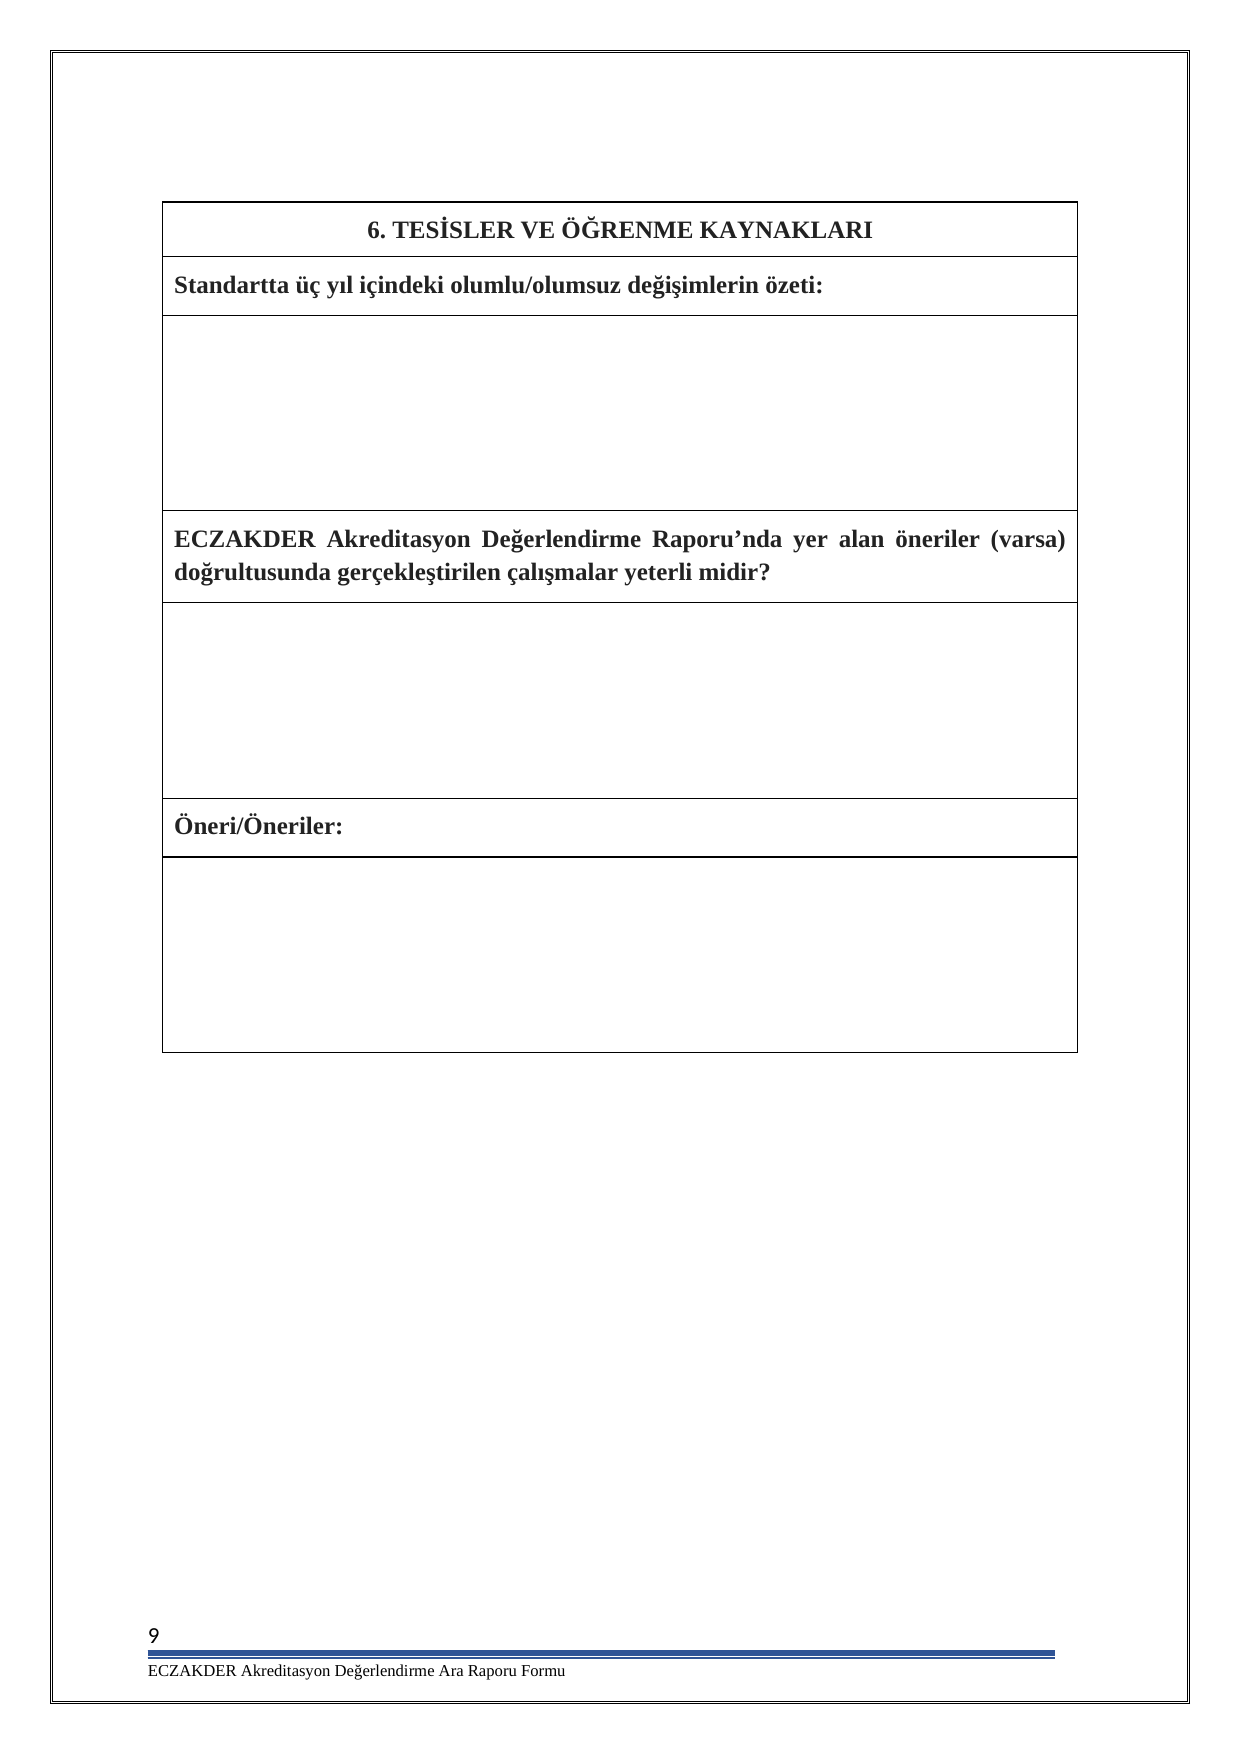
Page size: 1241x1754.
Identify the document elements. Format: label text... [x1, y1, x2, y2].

table_cell [163, 858, 1077, 1052]
table_cell [163, 603, 1077, 798]
table_cell Öneri/Öneriler: [163, 799, 1077, 856]
table_cell ECZAKDER Akreditasyon Değerlendirme Raporu’nda yer alan öneriler (varsa) doğrultusunda gerçekleştirilen çalışmalar yeterli midir? [163, 511, 1077, 602]
table_header 6. TESİSLER VE ÖĞRENME KAYNAKLARI [163, 203, 1077, 256]
table_cell Standartta üç yıl içindeki olumlu/olumsuz değişimlerin özeti: [163, 257, 1077, 315]
table_cell [163, 316, 1077, 510]
